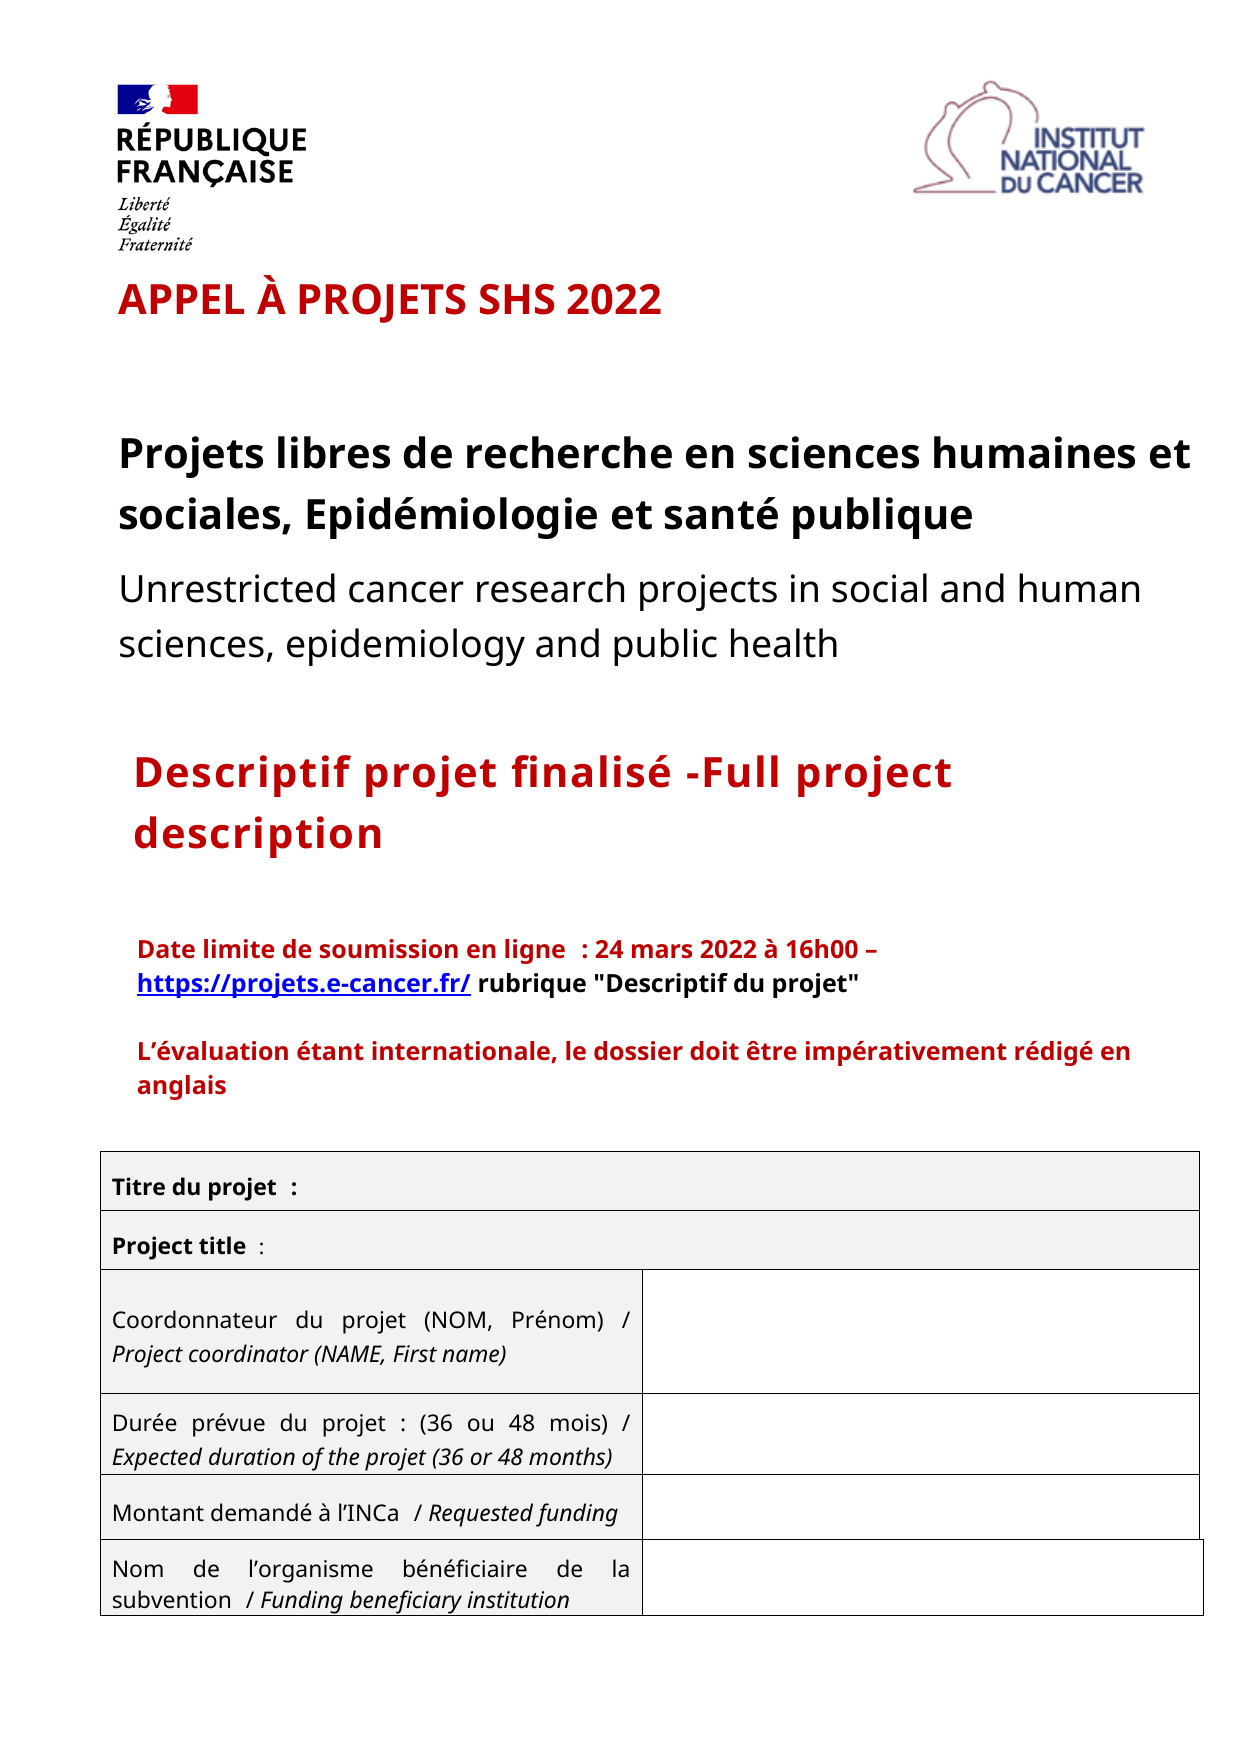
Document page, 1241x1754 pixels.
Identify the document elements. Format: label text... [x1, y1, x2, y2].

picture [103, 71, 316, 258]
table_header APPEL À PROJETS SHS 2022 Projets libres de recherche en sciences humaines et sociales, Epidémiologie et santé publique Unrestricted cancer research projects in social and human sciences, epidemiology and public health Descriptif projet finalisé -Full project description Date limite de soumission en ligne : 24 mars 2022 à 16h00 – https://projets.e-cancer.fr/ rubrique "Descriptif du projet" L’évaluation étant internationale, le dossier doit être impérativement rédigé en anglais [89, 258, 1211, 1616]
